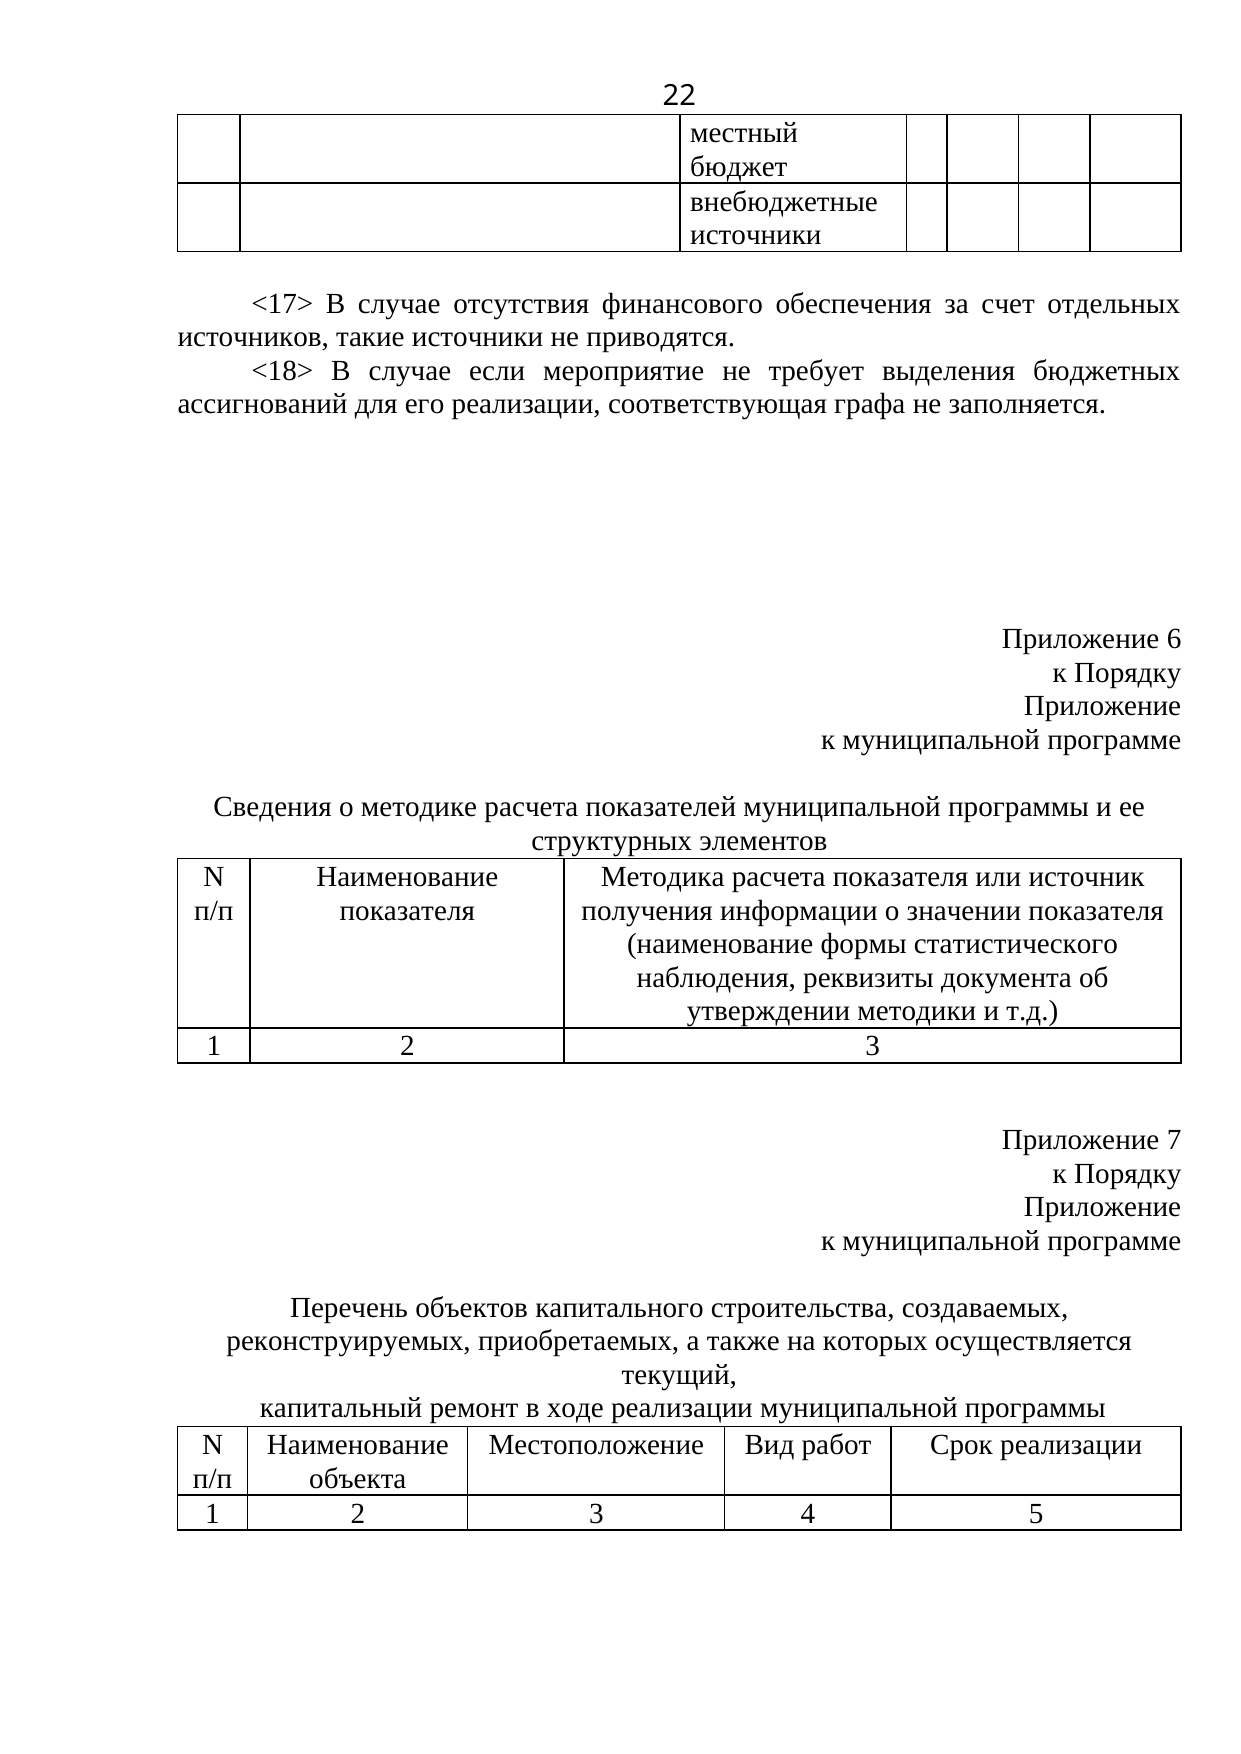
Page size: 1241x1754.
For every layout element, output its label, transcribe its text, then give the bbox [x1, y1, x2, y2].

text <17> В случае отсутствия финансового обеспечения за счет отдельных источников, такие источники не приводятся. [177, 286, 1181, 353]
table_cell [948, 184, 1018, 251]
table_cell [907, 115, 946, 182]
table_cell Срок реализации [892, 1427, 1180, 1494]
table_cell N п/п [178, 1427, 247, 1494]
table_cell [1019, 184, 1089, 251]
table_cell 2 [248, 1496, 467, 1529]
table_cell Наименование объекта [248, 1427, 467, 1494]
table_cell N п/п [178, 859, 249, 1027]
table_cell Методика расчета показателя или источник получения информации о значении показателя (наименование формы статистического наблюдения, реквизиты документа об утверждении методики и т.д.) [565, 859, 1180, 1027]
table_cell [907, 184, 946, 251]
table_cell 3 [565, 1029, 1180, 1062]
text Сведения о методике расчета показателей муниципальной программы и ее структурных элементов [177, 789, 1181, 856]
table_cell 2 [251, 1029, 563, 1062]
table_cell [1091, 184, 1180, 251]
table_cell [948, 115, 1018, 182]
table_cell [178, 115, 239, 182]
text Приложение [177, 688, 1181, 722]
subtitle к Порядку [177, 1156, 1181, 1189]
table_cell 1 [178, 1029, 249, 1062]
table_cell Вид работ [725, 1427, 890, 1494]
table_cell [241, 184, 679, 251]
table_cell 4 [725, 1496, 890, 1529]
table_cell Наименование показателя [251, 859, 563, 1027]
subtitle к Порядку [177, 655, 1181, 688]
table_cell 3 [468, 1496, 724, 1529]
text Перечень объектов капитального строительства, создаваемых, реконструируемых, приобретаемых, а также на которых осуществляется текущий, [177, 1290, 1181, 1391]
table_cell Местоположение [468, 1427, 724, 1494]
table_cell [241, 115, 679, 182]
text капитальный ремонт в ходе реализации муниципальной программы [177, 1391, 1181, 1424]
text к муниципальной программе [177, 1223, 1181, 1256]
table_cell местный бюджет [681, 115, 906, 182]
text Приложение [177, 1189, 1181, 1223]
table_cell [1019, 115, 1089, 182]
text к муниципальной программе [177, 722, 1181, 756]
subtitle Приложение 7 [177, 1122, 1181, 1156]
table_cell 1 [178, 1496, 247, 1529]
table_cell 5 [892, 1496, 1180, 1529]
table_cell [178, 184, 239, 251]
table_cell [1091, 115, 1180, 182]
text <18> В случае если мероприятие не требует выделения бюджетных ассигнований для его реализации, соответствующая графа не заполняется. [177, 353, 1181, 420]
subtitle Приложение 6 [177, 621, 1181, 655]
table_cell внебюджетные источники [681, 184, 906, 251]
